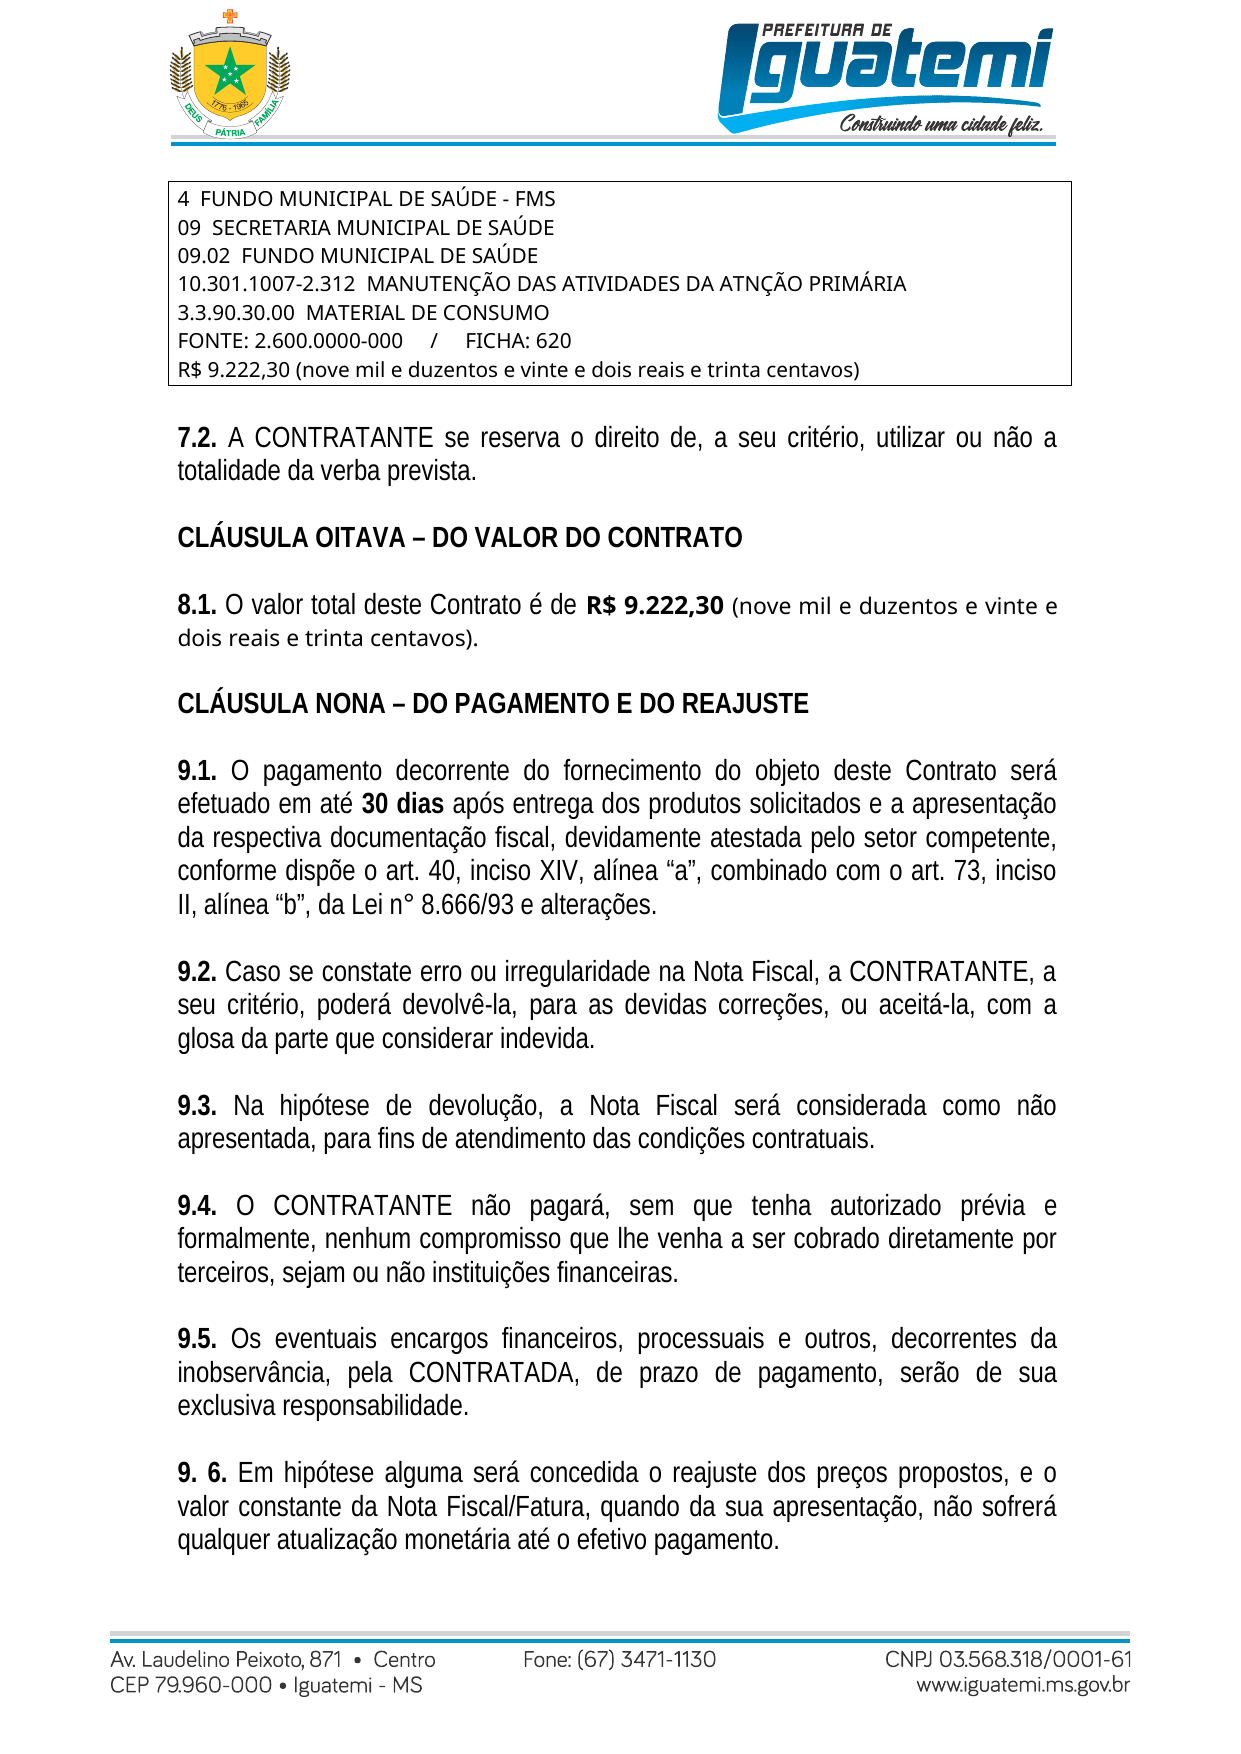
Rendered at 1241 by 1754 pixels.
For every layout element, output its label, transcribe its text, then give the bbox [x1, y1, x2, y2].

text 9.2. Caso se constate erro ou irregularidade na Nota Fiscal, a CONTRATANTE, a seu critério, poderá devolvê-la, para as devidas correções, ou aceitá-la, com a glosa da parte que considerar indevida. [177, 954, 1058, 1054]
text 9.4. O CONTRATANTE não pagará, sem que tenha autorizado prévia e formalmente, nenhum compromisso que lhe venha a ser cobrado diretamente por terceiros, sejam ou não instituições financeiras. [177, 1188, 1058, 1288]
text CLÁUSULA OITAVA – DO VALOR DO CONTRATO [177, 520, 1058, 554]
text 7.2. A CONTRATANTE se reserva o direito de, a seu critério, utilizar ou não a totalidade da verba prevista. [177, 420, 1058, 487]
text 9.1. O pagamento decorrente do fornecimento do objeto deste Contrato será efetuado em até 30 dias após entrega dos produtos solicitados e a apresentação da respectiva documentação fiscal, devidamente atestada pelo setor competente, conforme dispõe o art. 40, inciso XIV, alínea “a”, combinado com o art. 73, inciso II, alínea “b”, da Lei n° 8.666/93 e alterações. [177, 753, 1058, 920]
text 9.5. Os eventuais encargos financeiros, processuais e outros, decorrentes da inobservância, pela CONTRATADA, de prazo de pagamento, serão de sua exclusiva responsabilidade. [177, 1322, 1058, 1422]
text 9.3. Na hipótese de devolução, a Nota Fiscal será considerada como não apresentada, para fins de atendimento das condições contratuais. [177, 1088, 1058, 1154]
text 9. 6. Em hipótese alguma será concedida o reajuste dos preços propostos, e o valor constante da Nota Fiscal/Fatura, quando da sua apresentação, não sofrerá qualquer atualização monetária até o efetivo pagamento. [177, 1455, 1058, 1556]
text 8.1. O valor total deste Contrato é de R$ 9.222,30 (nove mil e duzentos e vinte e dois reais e trinta centavos). [177, 587, 1058, 653]
text 4 FUNDO MUNICIPAL DE SAÚDE - FMS 09 SECRETARIA MUNICIPAL DE SAÚDE 09.02 FUNDO MUNICIPAL DE SAÚDE 10.301.1007-2.312 MANUTENÇÃO DAS ATIVIDADES DA ATNÇÃO PRIMÁRIA 3.3.90.30.00 MATERIAL DE CONSUMO FONTE: 2.600.0000-000 / FICHA: 620 R$ 9.222,30 (nove mil e duzentos e vinte e dois reais e trinta centavos) [169, 182, 1071, 385]
subtitle CLÁUSULA NONA – DO PAGAMENTO E DO REAJUSTE [177, 686, 1058, 720]
